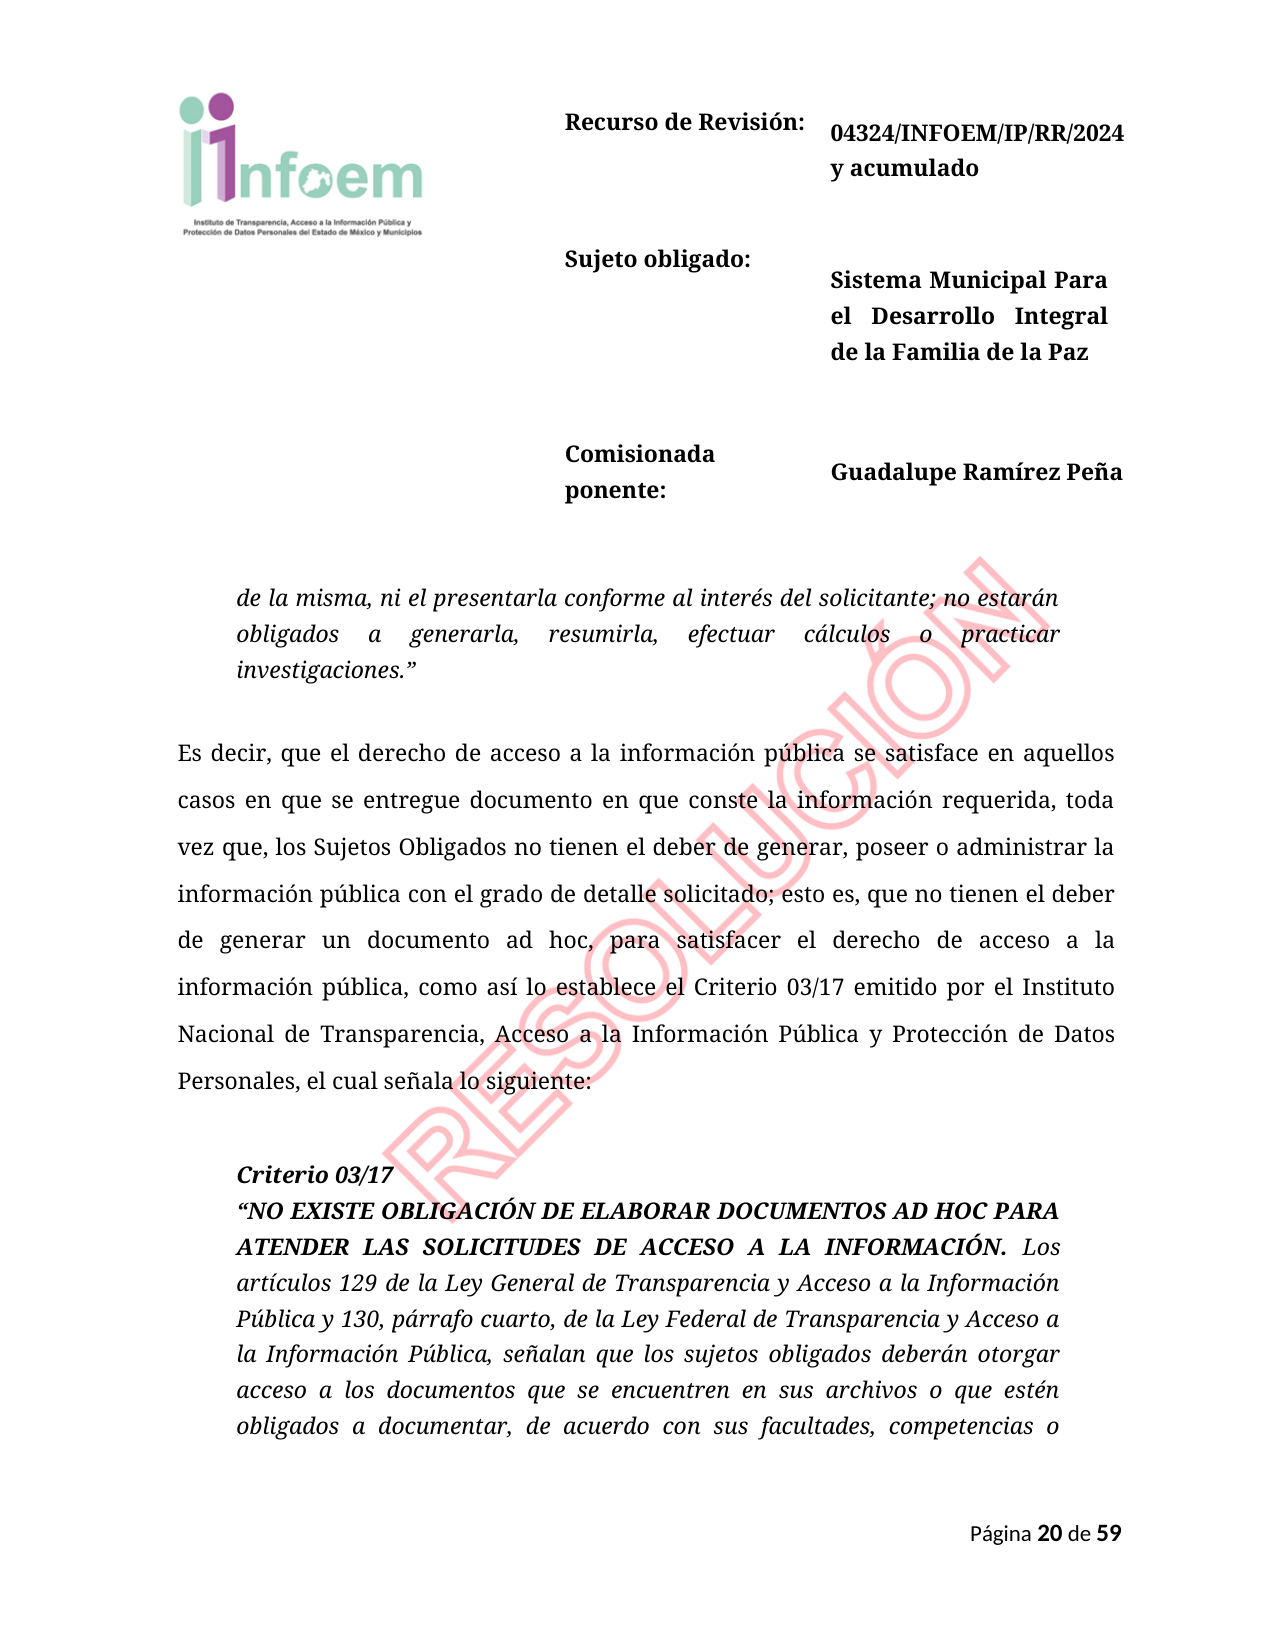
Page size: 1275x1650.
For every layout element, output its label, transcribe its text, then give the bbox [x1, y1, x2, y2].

text Criterio 03/17 [236, 1159, 1063, 1190]
text Es decir, que el derecho de acceso a la información pública se satisface en aquellos casos en que se entregue documento en que conste la información requerida, toda vez que, los Sujetos Obligados no tienen el deber de generar, poseer o administrar la información pública con el grado de detalle solicitado; esto es, que no tienen el deber de generar un documento ad hoc, para satisfacer el derecho de acceso a la información pública, como así lo establece el Criterio 03/17 emitido por el Instituto Nacional de Transparencia, Acceso a la Información Pública y Protección de Datos Personales, el cual señala lo siguiente: [177, 737, 1116, 1096]
picture [59, 32, 1275, 1650]
text “NO EXISTE OBLIGACIÓN DE ELABORAR DOCUMENTOS AD HOC PARA ATENDER LAS SOLICITUDES DE ACCESO A LA INFORMACIÓN. Los artículos 129 de la Ley General de Transparencia y Acceso a la Información Pública y 130, párrafo cuarto, de la Ley Federal de Transparencia y Acceso a la Información Pública, señalan que los sujetos obligados deberán otorgar acceso a los documentos que se encuentren en sus archivos o que estén obligados a documentar, de acuerdo con sus facultades, competencias o funciones, conforme a Las características físicas de la información o del lugar donde se encuentre. Por lo anterior, los sujetos obligados deben garantizar el derecho de acceso a la información del particular, proporcionando la información con la que cuentan en el formato en que la misma obre en sus archivos; sin necesidad de elaborar documentos ad hoc para atender las solicitudes de información." [236, 1195, 1063, 1442]
text Los sujetos obligados sólo proporcionarán la información pública que se les requiera y que obre en sus archivos y en el estado en que ésta se encuentre. La obligación de proporcionar información no comprende el procesamiento de la misma, ni el presentarla conforme al interés del solicitante; no estarán obligados a generarla, resumirla, efectuar cálculos o practicar investigaciones.” [236, 582, 1063, 685]
